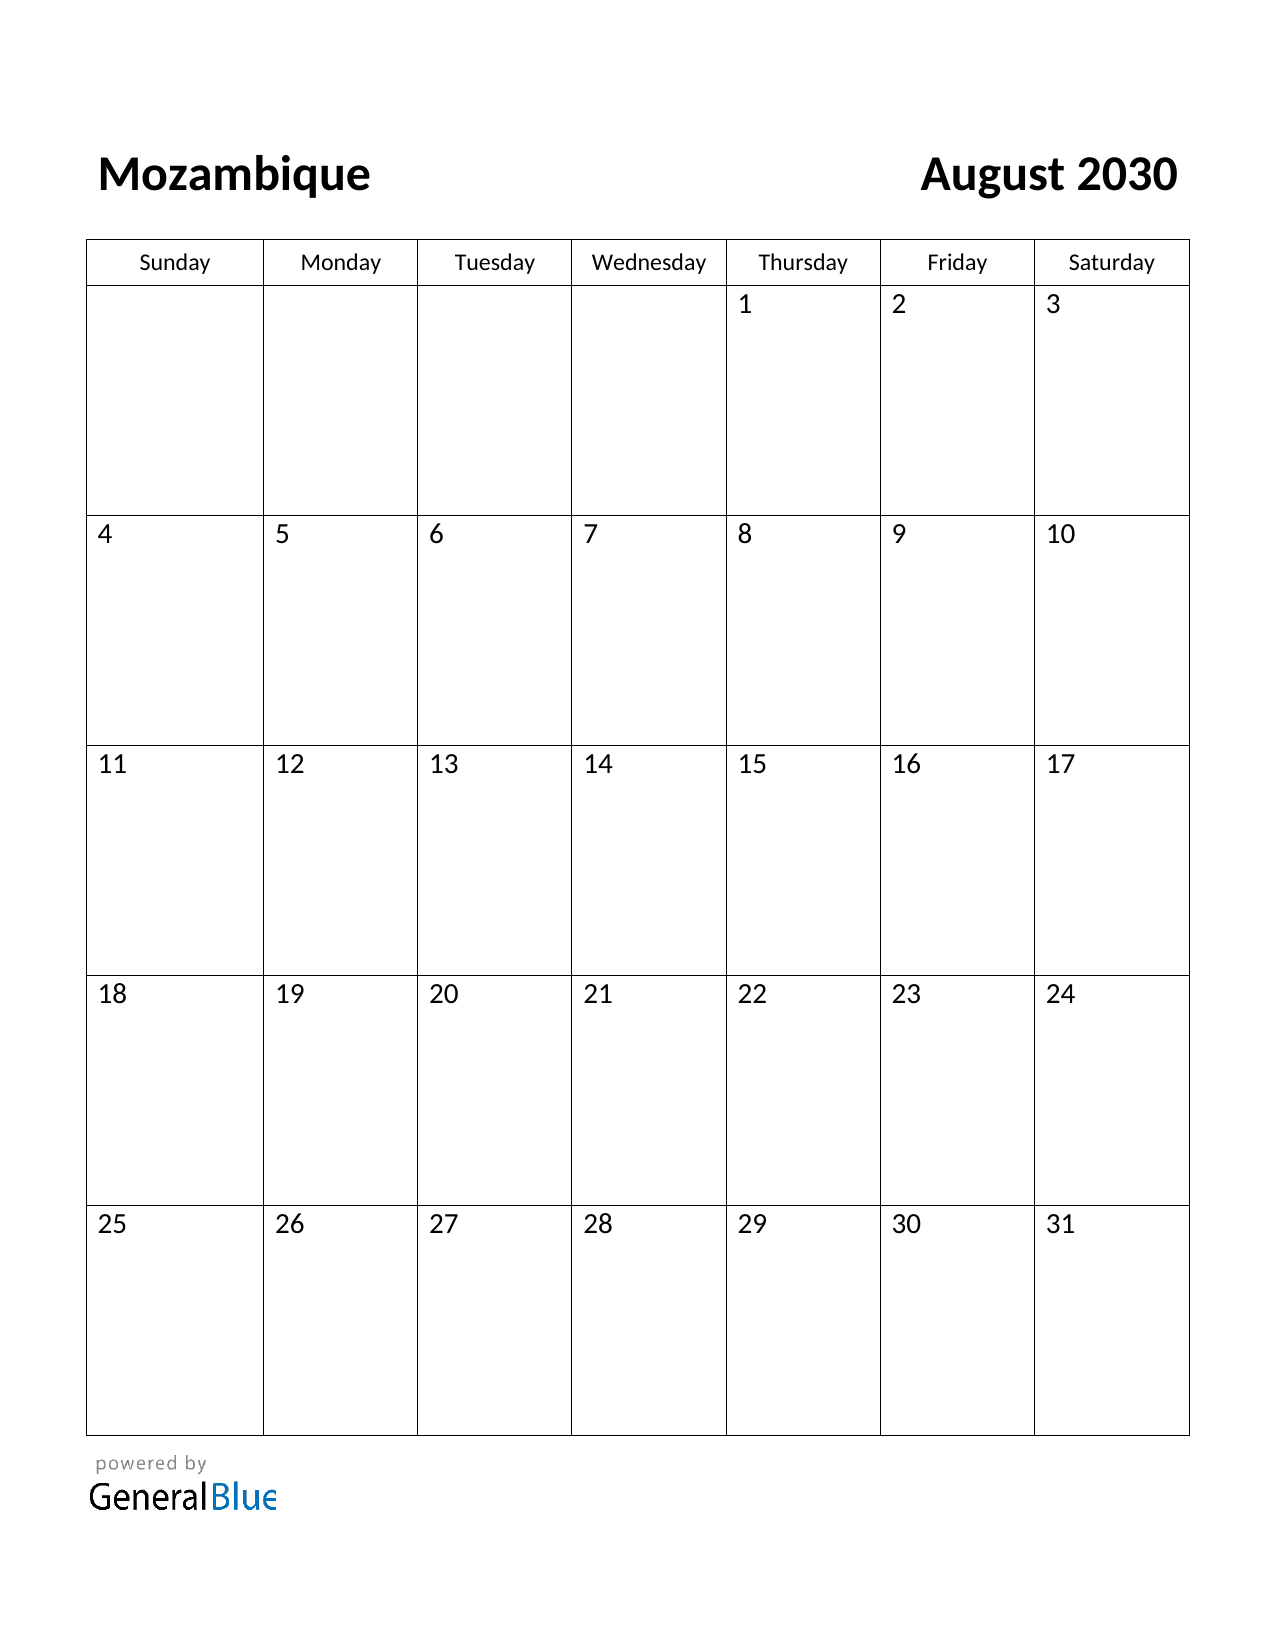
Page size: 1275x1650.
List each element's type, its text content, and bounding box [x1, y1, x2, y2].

picture [88, 1452, 276, 1515]
table_cell [87, 778, 263, 974]
table_cell 3 [1035, 286, 1189, 318]
table_cell 8 [727, 516, 880, 548]
table_cell 18 [87, 976, 263, 1008]
table_cell 9 [881, 516, 1034, 548]
table_cell [418, 1238, 571, 1434]
table_cell [1035, 778, 1189, 974]
table_cell 7 [572, 516, 726, 548]
table_cell Friday [881, 240, 1034, 284]
table_cell 2 [881, 286, 1034, 318]
table_cell [572, 778, 726, 974]
table_cell 25 [87, 1206, 263, 1238]
table_cell 26 [264, 1206, 417, 1238]
table_cell [572, 1008, 726, 1204]
table_cell [418, 778, 571, 974]
table_cell 13 [418, 746, 571, 778]
table_cell [418, 548, 571, 744]
table_cell 29 [727, 1206, 880, 1238]
table_cell 20 [418, 976, 571, 1008]
table_cell 21 [572, 976, 726, 1008]
table_cell [87, 286, 263, 318]
table_cell [264, 1008, 417, 1204]
table_cell 11 [87, 746, 263, 778]
table_cell 22 [727, 976, 880, 1008]
table_cell [264, 778, 417, 974]
table_cell [881, 548, 1034, 744]
table_cell [264, 548, 417, 744]
table_cell 23 [881, 976, 1034, 1008]
table_cell [881, 778, 1034, 974]
table_cell Thursday [727, 240, 880, 284]
table_cell [264, 286, 417, 318]
table_cell 1 [727, 286, 880, 318]
table_cell 6 [418, 516, 571, 548]
table_cell 10 [1035, 516, 1189, 548]
table_cell [418, 286, 571, 318]
table_cell [881, 1238, 1034, 1434]
table_cell [572, 548, 726, 744]
table_cell [87, 1238, 263, 1434]
table_cell [86, 1436, 1189, 1534]
table_cell [1035, 1238, 1189, 1434]
table_cell 14 [572, 746, 726, 778]
table_cell [881, 318, 1034, 514]
table_cell [727, 778, 880, 974]
table_cell Wednesday [572, 240, 726, 284]
table_cell 4 [87, 516, 263, 548]
table_cell [264, 318, 417, 514]
table_cell [572, 1238, 726, 1434]
table_cell Sunday [87, 240, 263, 284]
table_cell 16 [881, 746, 1034, 778]
table_cell [1035, 548, 1189, 744]
table_cell Monday [264, 240, 417, 284]
table_cell [87, 1008, 263, 1204]
table_cell [727, 318, 880, 514]
table_cell 17 [1035, 746, 1189, 778]
table_cell [264, 1238, 417, 1434]
table_cell 19 [264, 976, 417, 1008]
table_cell [727, 1008, 880, 1204]
table_cell Tuesday [418, 240, 571, 284]
table_cell 12 [264, 746, 417, 778]
table_cell [1035, 318, 1189, 514]
table_cell [727, 1238, 880, 1434]
table_cell 31 [1035, 1206, 1189, 1238]
table_cell [87, 548, 263, 744]
table_header Mozambique [86, 105, 572, 239]
table_cell 28 [572, 1206, 726, 1238]
table_header August 2030 [572, 105, 1189, 239]
table_cell 15 [727, 746, 880, 778]
table_cell [418, 318, 571, 514]
table_cell 30 [881, 1206, 1034, 1238]
table_cell [727, 548, 880, 744]
table_cell [87, 318, 263, 514]
table_cell 24 [1035, 976, 1189, 1008]
table_cell [418, 1008, 571, 1204]
table_cell 27 [418, 1206, 571, 1238]
table_cell [1035, 1008, 1189, 1204]
table_cell [572, 318, 726, 514]
table_cell [572, 286, 726, 318]
table_cell 5 [264, 516, 417, 548]
table_cell Saturday [1035, 240, 1189, 284]
table_cell [881, 1008, 1034, 1204]
